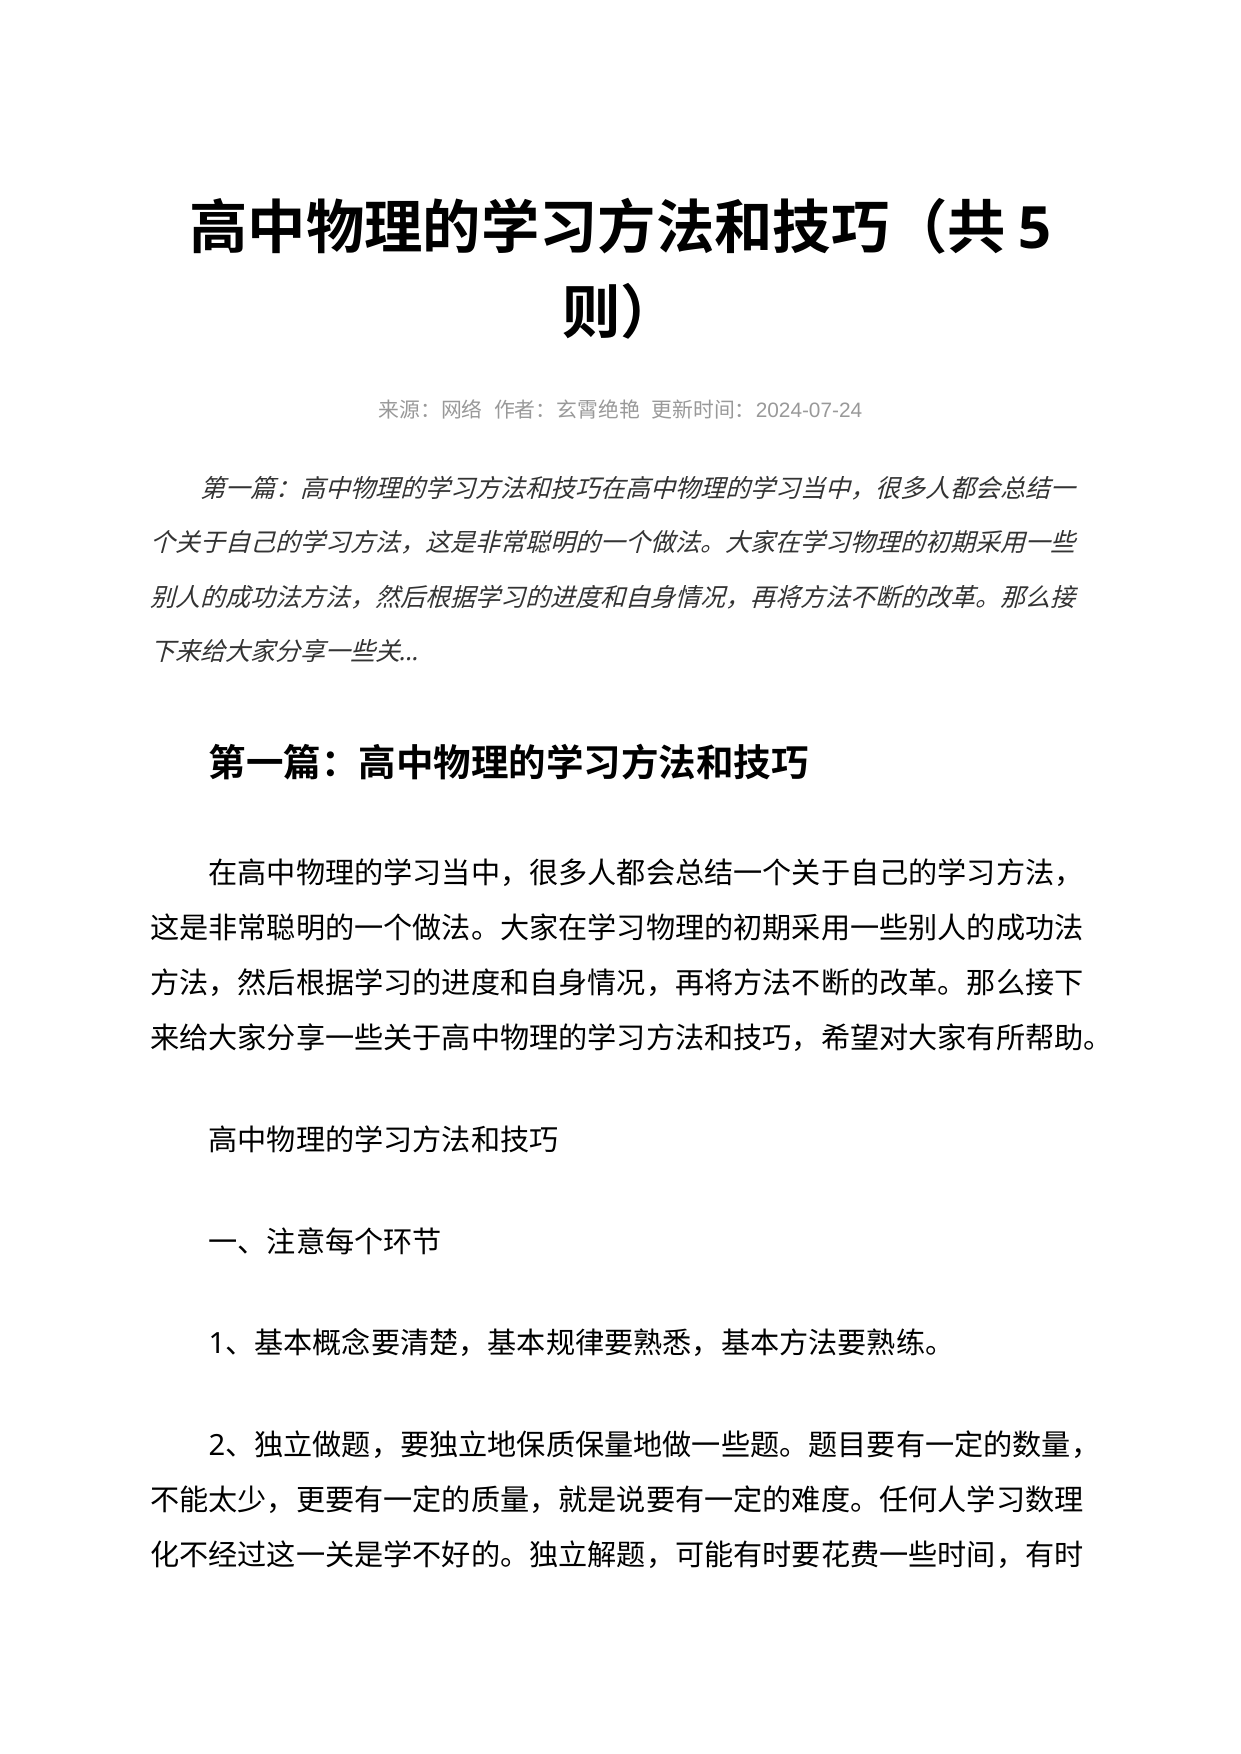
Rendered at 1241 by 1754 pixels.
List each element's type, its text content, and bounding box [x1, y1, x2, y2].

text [150, 1422, 1090, 1574]
subtitle 高中物理的学习方法和技巧（共5则） [150, 181, 1090, 351]
text 1、基本概念要清楚，基本规律要熟悉，基本方法要熟练。 [150, 1320, 1090, 1362]
text 在高中物理的学习当中，很多人都会总结一个关于自己的学习方法，这是非常聪明的一个做法。大家在学习物理的初期采用一些别人的成功法方法，然后根据学习的进度和自身情况，再将方法不断的改革。那么接下来给大家分享一些关于高中物理的学习方法和技巧，希望对大家有所帮助。 [150, 850, 1090, 1057]
text 一、注意每个环节 [150, 1218, 1090, 1261]
text 高中物理的学习方法和技巧 [150, 1116, 1090, 1159]
text 第一篇：高中物理的学习方法和技巧 [150, 733, 1090, 787]
text 来源：网络 作者：玄霄绝艳 更新时间：2024-07-24 [150, 397, 1090, 421]
text 第一篇：高中物理的学习方法和技巧在高中物理的学习当中，很多人都会总结一个关于自己的学习方法，这是非常聪明的一个做法。大家在学习物理的初期采用一些别人的成功法方法，然后根据学习的进度和自身情况，再将方法不断的改革。那么接下来给大家分享一些关... [150, 468, 1090, 668]
